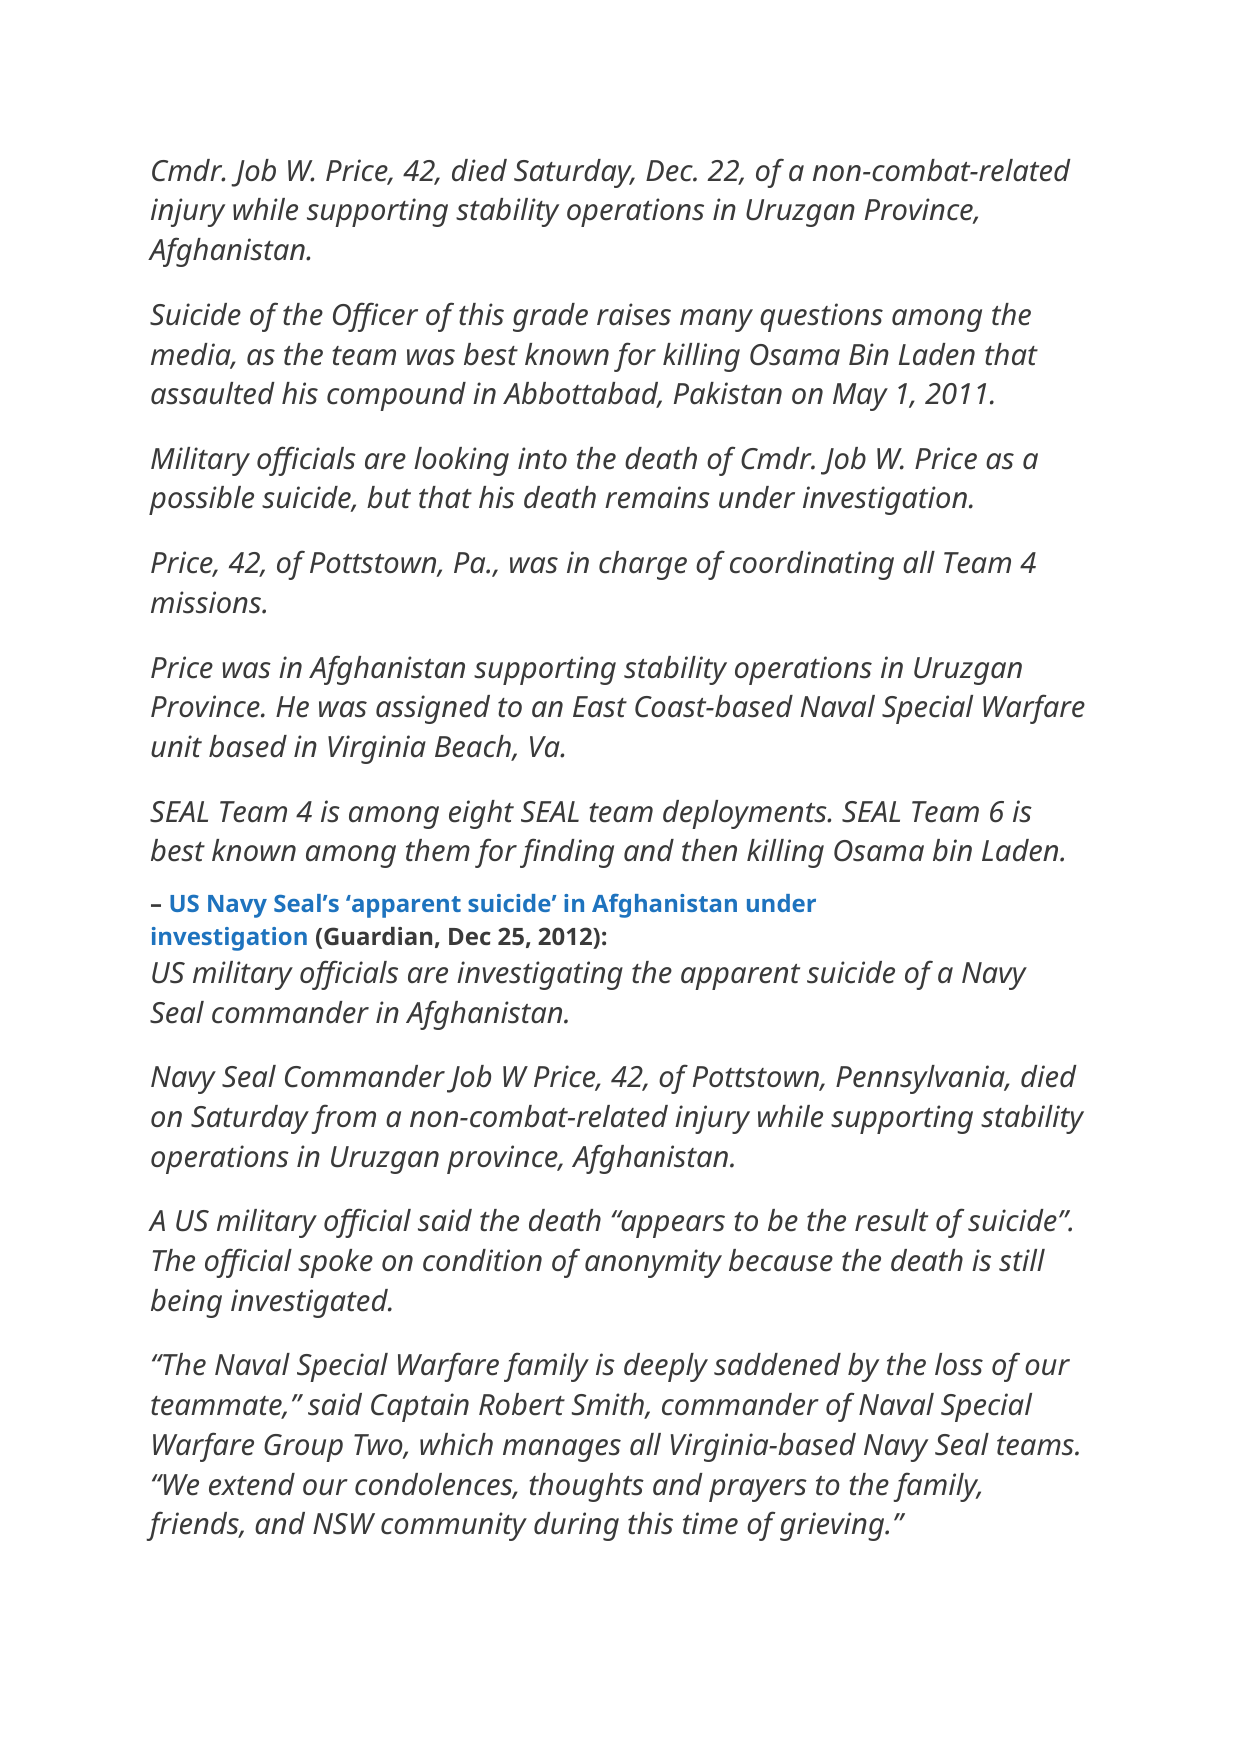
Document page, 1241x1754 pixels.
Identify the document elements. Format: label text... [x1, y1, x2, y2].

text “We extend our condolences, thoughts and prayers to the family, friends, and NSW community during this time of grieving.” [150, 1464, 1090, 1543]
text Suicide of the Officer of this grade raises many questions among the media, as the team was best known for killing Osama Bin Laden that assaulted his compound in Abbottabad, Pakistan on May 1, 2011. [150, 294, 1090, 413]
text A US military official said the death “appears to be the result of suicide”. The official spoke on condition of anonymity because the death is still being investigated. [150, 1201, 1090, 1320]
text Military officials are looking into the death of Cmdr. Job W. Price as a possible suicide, but that his death remains under investigation. [150, 438, 1090, 517]
text Navy Seal Commander Job W Price, 42, of Pottstown, Pennsylvania, died on Saturday from a non-combat-related injury while supporting stability operations in Uruzgan province, Afghanistan. [150, 1057, 1090, 1176]
text “The Naval Special Warfare family is deeply saddened by the loss of our teammate,” said Captain Robert Smith, commander of Naval Special Warfare Group Two, which manages all Virginia-based Navy Seal teams. [150, 1345, 1090, 1464]
text Price, 42, of Pottstown, Pa., was in charge of coordinating all Team 4 missions. [150, 542, 1090, 622]
text Price was in Afghanistan supporting stability operations in Uruzgan Province. He was assigned to an East Coast-based Naval Special Warfare unit based in Virginia Beach, Va. [150, 647, 1090, 766]
text – US Navy Seal’s ‘apparent suicide’ in Afghanistan under investigation (Guardian, Dec 25, 2012): [150, 887, 1090, 952]
text SEAL Team 4 is among eight SEAL team deployments. SEAL Team 6 is best known among them for finding and then killing Osama bin Laden. [150, 791, 1090, 870]
text US military officials are investigating the apparent suicide of a Navy Seal commander in Afghanistan. [150, 952, 1090, 1032]
text Cmdr. Job W. Price, 42, died Saturday, Dec. 22, of a non-combat-related injury while supporting stability operations in Uruzgan Province, Afghanistan. [150, 150, 1090, 269]
